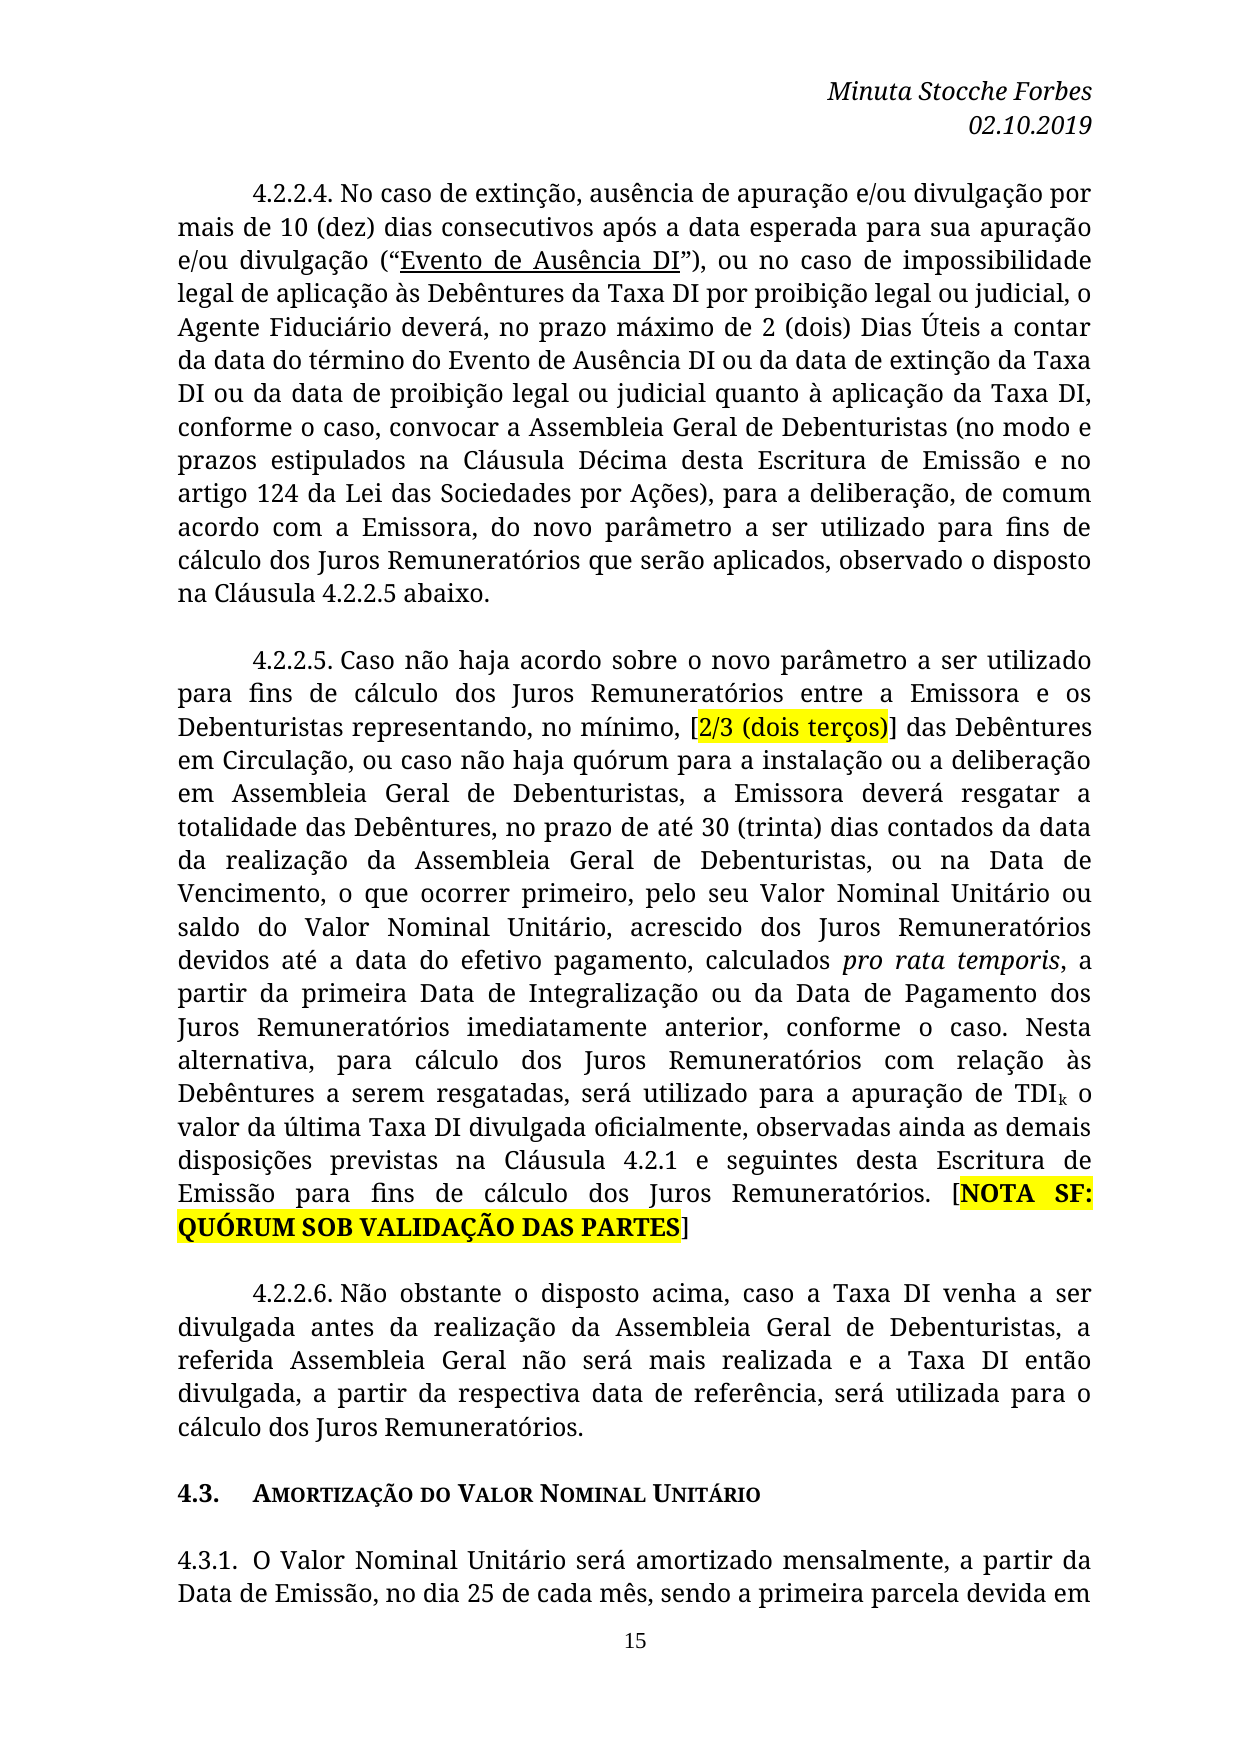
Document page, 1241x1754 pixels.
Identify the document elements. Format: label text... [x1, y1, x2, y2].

list Amortização do Valor Nominal Unitário [177, 1476, 1092, 1509]
text 4.2.2.5. Caso não haja acordo sobre o novo parâmetro a ser utilizado para fins de cálculo dos Juros Remuneratórios entre a Emissora e os Debenturistas representando, no mínimo, [2/3 (dois terços)] das Debêntures em Circulação, ou caso não haja quórum para a instalação ou a deliberação em Assembleia Geral de Debenturistas, a Emissora deverá resgatar a totalidade das Debêntures, no prazo de até 30 (trinta) dias contados da data da realização da Assembleia Geral de Debenturistas, ou na Data de Vencimento, o que ocorrer primeiro, pelo seu Valor Nominal Unitário ou saldo do Valor Nominal Unitário, acrescido dos Juros Remuneratórios devidos até a data do efetivo pagamento, calculados pro rata temporis, a partir da primeira Data de Integralização ou da Data de Pagamento dos Juros Remuneratórios imediatamente anterior, conforme o caso. Nesta alternativa, para cálculo dos Juros Remuneratórios com relação às Debêntures a serem resgatadas, será utilizado para a apuração de TDIk o valor da última Taxa DI divulgada oficialmente, observadas ainda as demais disposições previstas na Cláusula 4.2.1 e seguintes desta Escritura de Emissão para fins de cálculo dos Juros Remuneratórios. [NOTA SF: QUÓRUM SOB VALIDAÇÃO DAS PARTES] [177, 643, 1092, 1243]
text 4.2.2.6. Não obstante o disposto acima, caso a Taxa DI venha a ser divulgada antes da realização da Assembleia Geral de Debenturistas, a referida Assembleia Geral não será mais realizada e a Taxa DI então divulgada, a partir da respectiva data de referência, será utilizada para o cálculo dos Juros Remuneratórios. [177, 1276, 1092, 1443]
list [177, 1543, 1092, 1609]
text 4.2.2.4. No caso de extinção, ausência de apuração e/ou divulgação por mais de 10 (dez) dias consecutivos após a data esperada para sua apuração e/ou divulgação (“Evento de Ausência DI”), ou no caso de impossibilidade legal de aplicação às Debêntures da Taxa DI por proibição legal ou judicial, o Agente Fiduciário deverá, no prazo máximo de 2 (dois) Dias Úteis a contar da data do término do Evento de Ausência DI ou da data de extinção da Taxa DI ou da data de proibição legal ou judicial quanto à aplicação da Taxa DI, conforme o caso, convocar a Assembleia Geral de Debenturistas (no modo e prazos estipulados na Cláusula Décima desta Escritura de Emissão e no artigo 124 da Lei das Sociedades por Ações), para a deliberação, de comum acordo com a Emissora, do novo parâmetro a ser utilizado para fins de cálculo dos Juros Remuneratórios que serão aplicados, observado o disposto na Cláusula 4.2.2.5 abaixo. [177, 176, 1092, 609]
